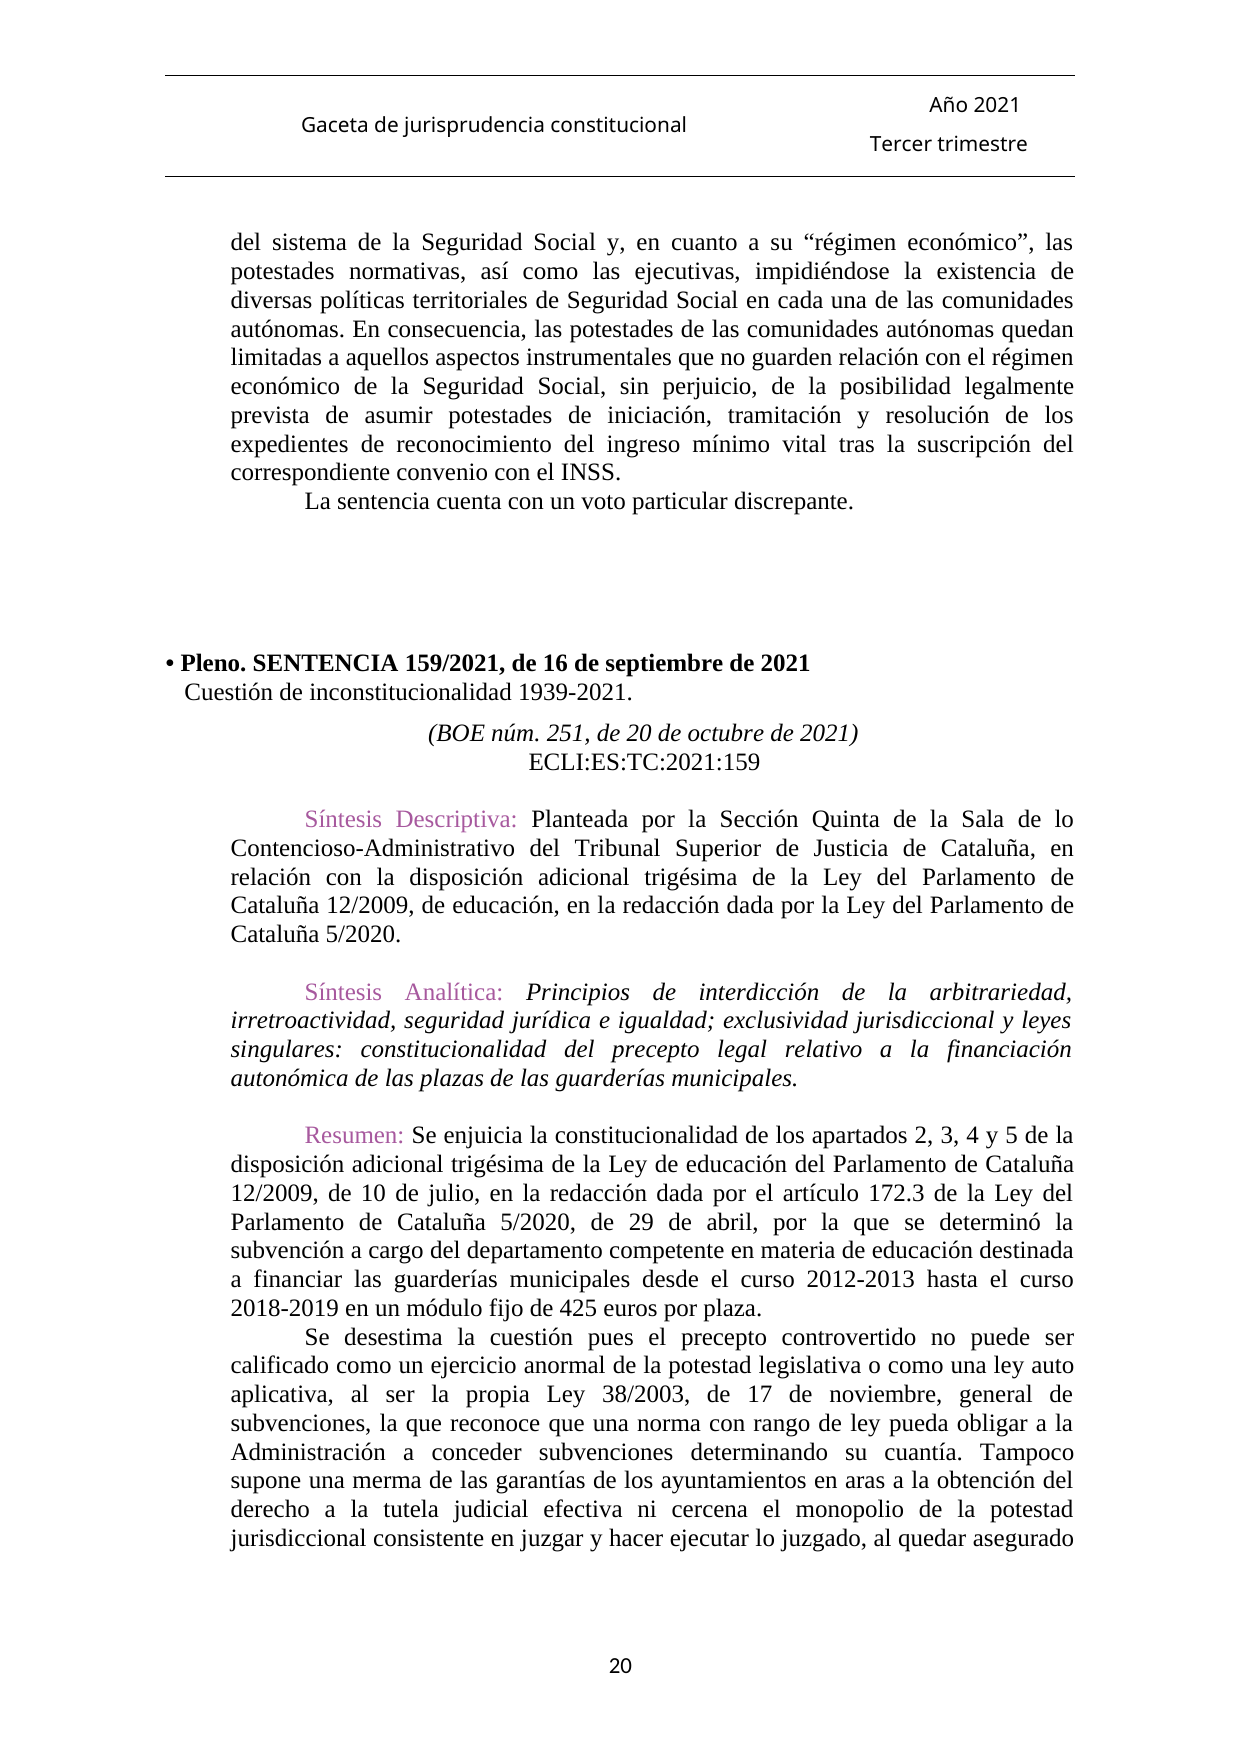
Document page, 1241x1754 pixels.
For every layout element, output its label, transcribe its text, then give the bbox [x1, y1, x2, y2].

text Síntesis Analítica: Principios de interdicción de la arbitrariedad, irretroactividad, seguridad jurídica e igualdad; exclusividad jurisdiccional y leyes singulares: constitucionalidad del precepto legal relativo a la financiación autonómica de las plazas de las guarderías municipales. [230, 977, 1075, 1092]
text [230, 227, 1075, 486]
text (BOE núm. 251, de 20 de octubre de 2021) [165, 718, 1075, 747]
text Resumen: Se enjuicia la constitucionalidad de los apartados 2, 3, 4 y 5 de la disposición adicional trigésima de la Ley de educación del Parlamento de Cataluña 12/2009, de 10 de julio, en la redacción dada por el artículo 172.3 de la Ley del Parlamento de Cataluña 5/2020, de 29 de abril, por la que se determinó la subvención a cargo del departamento competente en materia de educación destinada a financiar las guarderías municipales desde el curso 2012-2013 hasta el curso 2018-2019 en un módulo fijo de 425 euros por plaza. [230, 1120, 1075, 1322]
text Síntesis Descriptiva: Planteada por la Sección Quinta de la Sala de lo Contencioso-Administrativo del Tribunal Superior de Justicia de Cataluña, en relación con la disposición adicional trigésima de la Ley del Parlamento de Cataluña 12/2009, de educación, en la redacción dada por la Ley del Parlamento de Cataluña 5/2020. [230, 804, 1075, 948]
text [230, 1322, 1075, 1552]
text La sentencia cuenta con un voto particular discrepante. [230, 486, 1075, 515]
text Cuestión de inconstitucionalidad 1939-2021. [165, 677, 1075, 705]
text • Pleno. SENTENCIA 159/2021, de 16 de septiembre de 2021 [165, 648, 1075, 677]
text ECLI:ES:TC:2021:159 [165, 747, 1075, 775]
